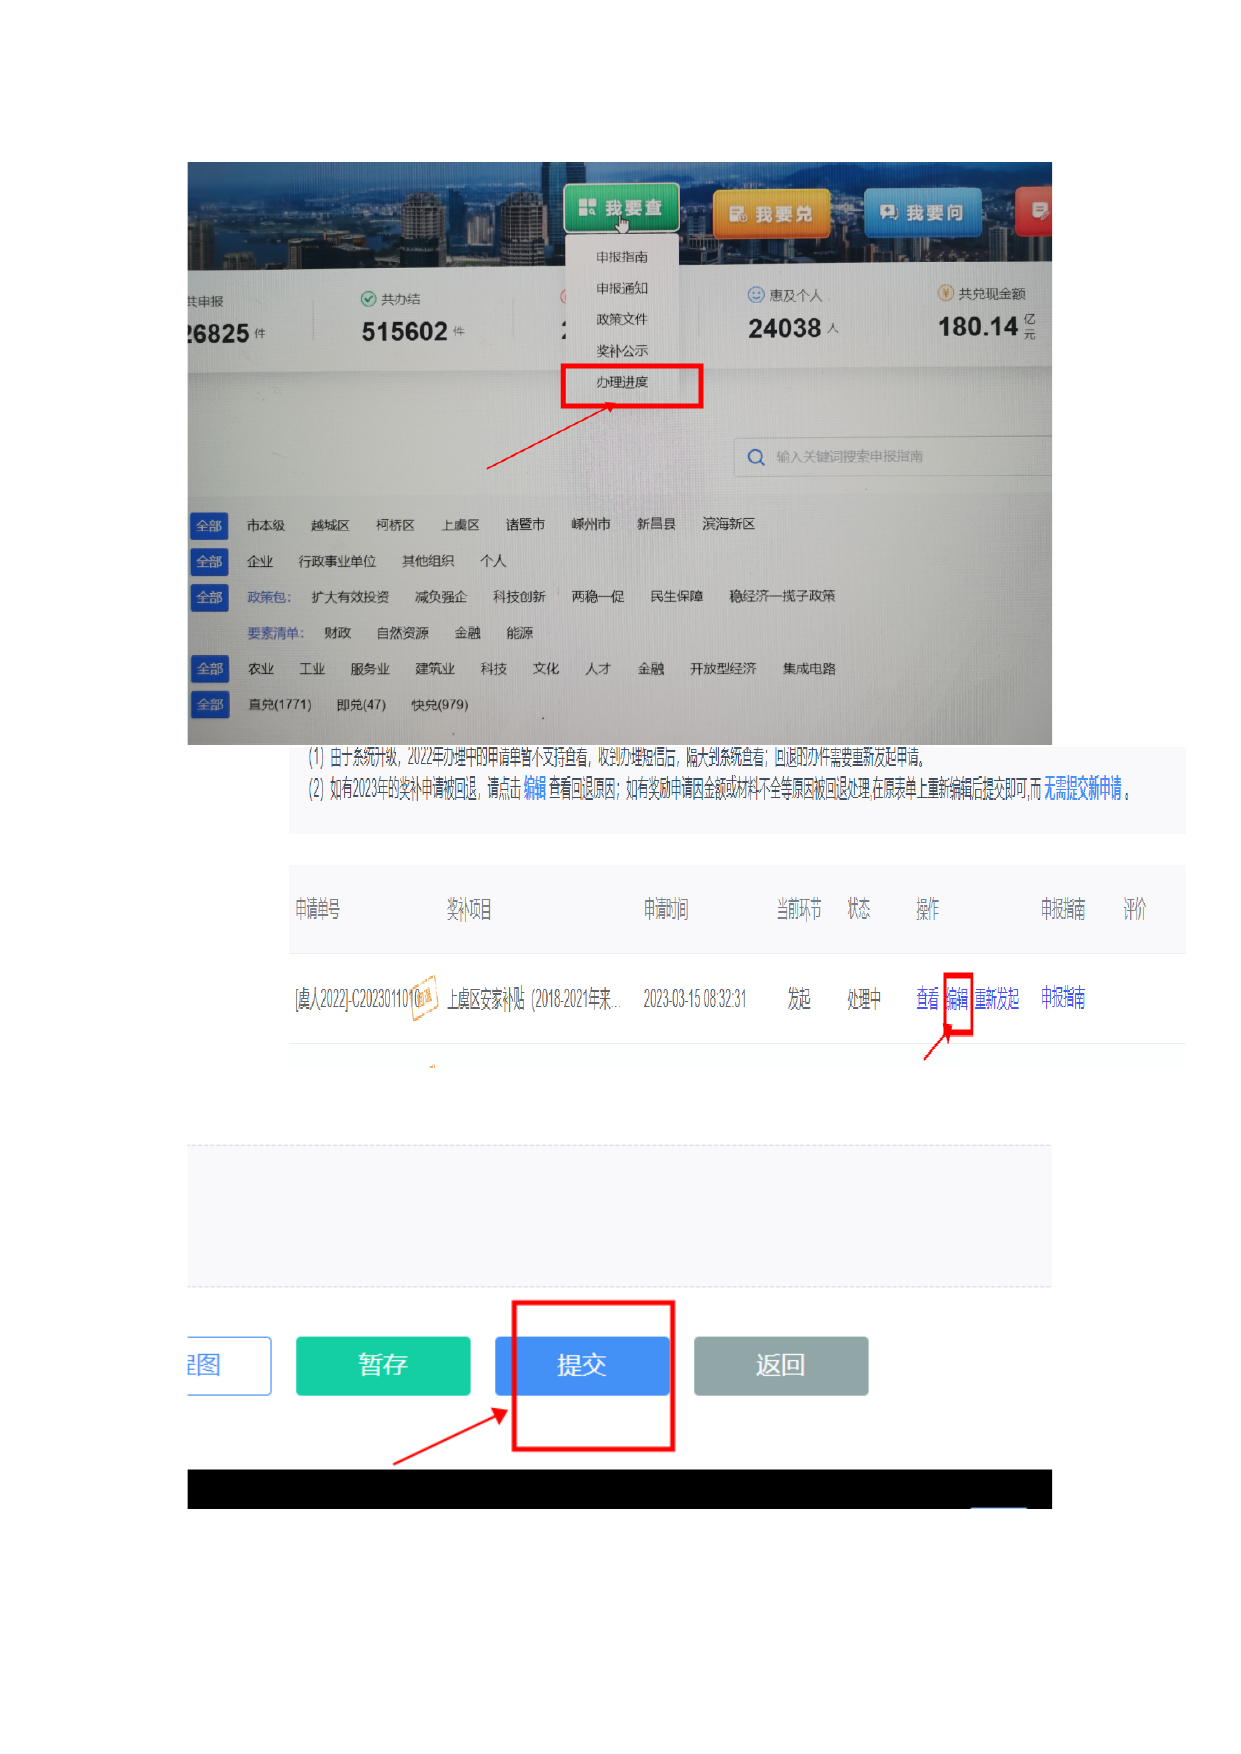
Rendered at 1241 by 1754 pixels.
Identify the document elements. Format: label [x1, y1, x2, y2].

picture [187, 1072, 1053, 1509]
picture [187, 747, 1199, 1068]
picture [187, 162, 1053, 745]
